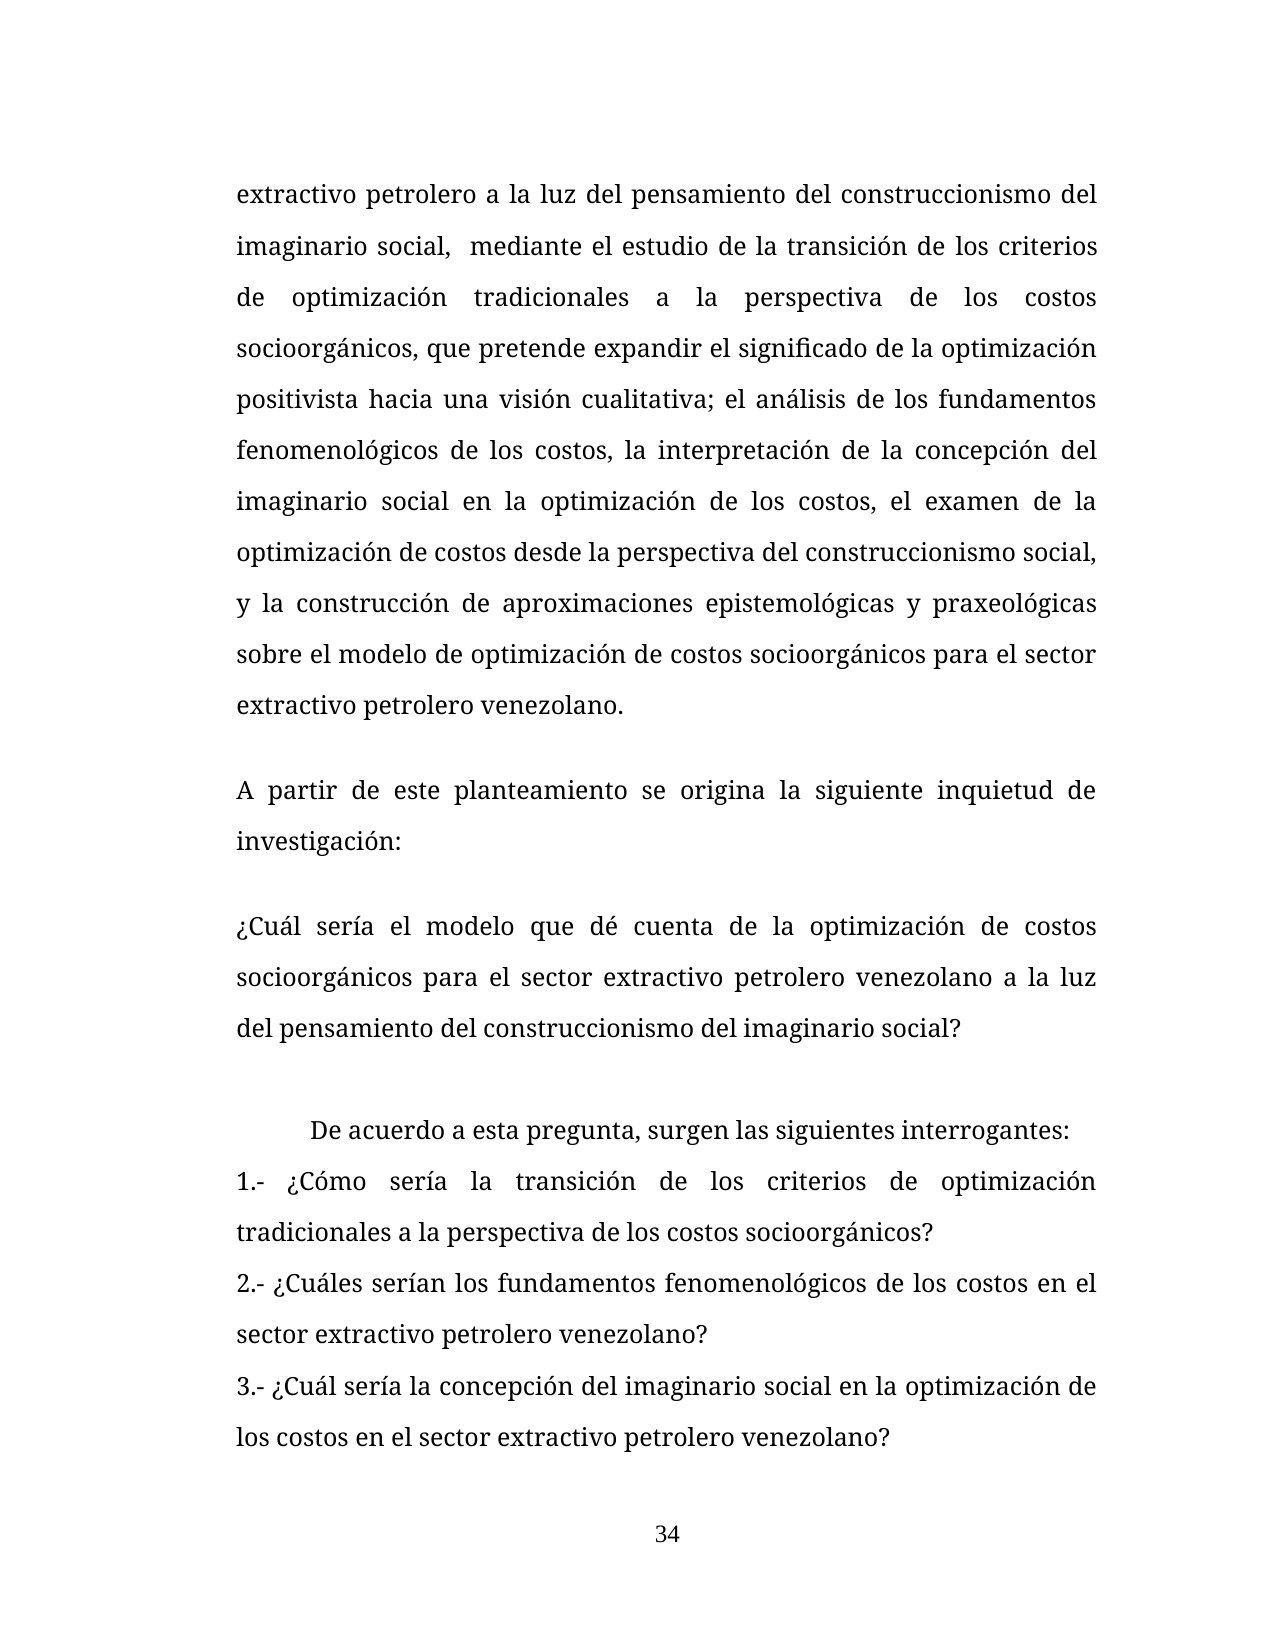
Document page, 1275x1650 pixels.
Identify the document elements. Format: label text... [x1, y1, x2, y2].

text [236, 177, 1098, 722]
text ¿Cuál sería el modelo que dé cuenta de la optimización de costos socioorgánicos para el sector extractivo petrolero venezolano a la luz del pensamiento del construccionismo del imaginario social? [236, 909, 1098, 1045]
text A partir de este planteamiento se origina la siguiente inquietud de investigación: [236, 773, 1098, 858]
text 1.- ¿Cómo sería la transición de los criterios de optimización tradicionales a la perspectiva de los costos socioorgánicos? [236, 1164, 1098, 1249]
text 3.- ¿Cuál sería la concepción del imaginario social en la optimización de los costos en el sector extractivo petrolero venezolano? [236, 1368, 1098, 1453]
text 2.- ¿Cuáles serían los fundamentos fenomenológicos de los costos en el sector extractivo petrolero venezolano? [236, 1266, 1098, 1351]
text De acuerdo a esta pregunta, surgen las siguientes interrogantes: [236, 1113, 1098, 1147]
